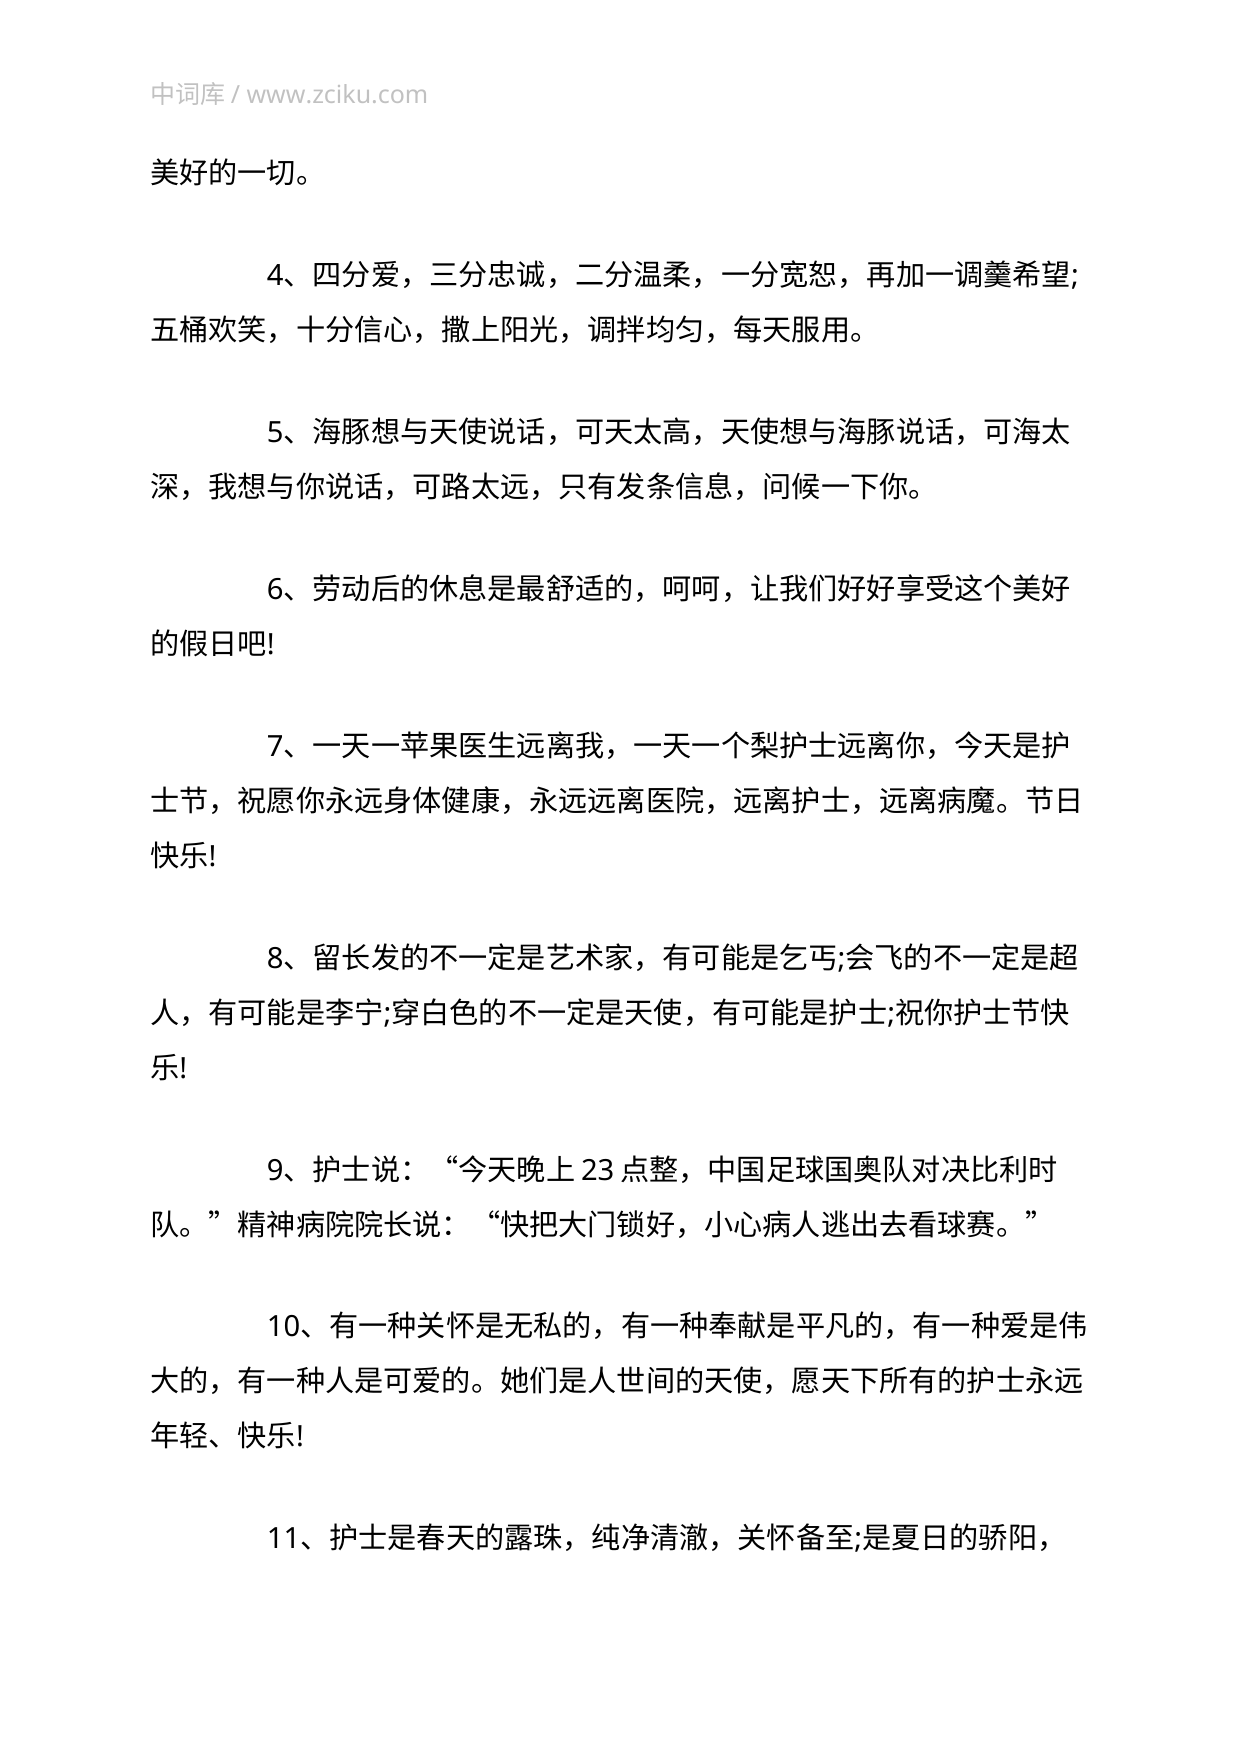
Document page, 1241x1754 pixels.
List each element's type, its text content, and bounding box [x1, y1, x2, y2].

text 6、劳动后的休息是最舒适的，呵呵，让我们好好享受这个美好的假日吧! [150, 565, 1090, 663]
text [150, 150, 1090, 192]
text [150, 1515, 1090, 1557]
text 7、一天一苹果医生远离我，一天一个梨护士远离你，今天是护士节，祝愿你永远身体健康，永远远离医院，远离护士，远离病魔。节日快乐! [150, 722, 1090, 874]
text 10、有一种关怀是无私的，有一种奉献是平凡的，有一种爱是伟大的，有一种人是可爱的。她们是人世间的天使，愿天下所有的护士永远年轻、快乐! [150, 1303, 1090, 1455]
text 5、海豚想与天使说话，可天太高，天使想与海豚说话，可海太深，我想与你说话，可路太远，只有发条信息，问候一下你。 [150, 408, 1090, 506]
text 4、四分爱，三分忠诚，二分温柔，一分宽恕，再加一调羹希望;五桶欢笑，十分信心，撒上阳光，调拌均匀，每天服用。 [150, 252, 1090, 349]
text 8、留长发的不一定是艺术家，有可能是乞丐;会飞的不一定是超人，有可能是李宁;穿白色的不一定是天使，有可能是护士;祝你护士节快乐! [150, 934, 1090, 1087]
text 9、护士说：“今天晚上23点整，中国足球国奥队对决比利时队。”精神病院院长说：“快把大门锁好，小心病人逃出去看球赛。” [150, 1146, 1090, 1243]
